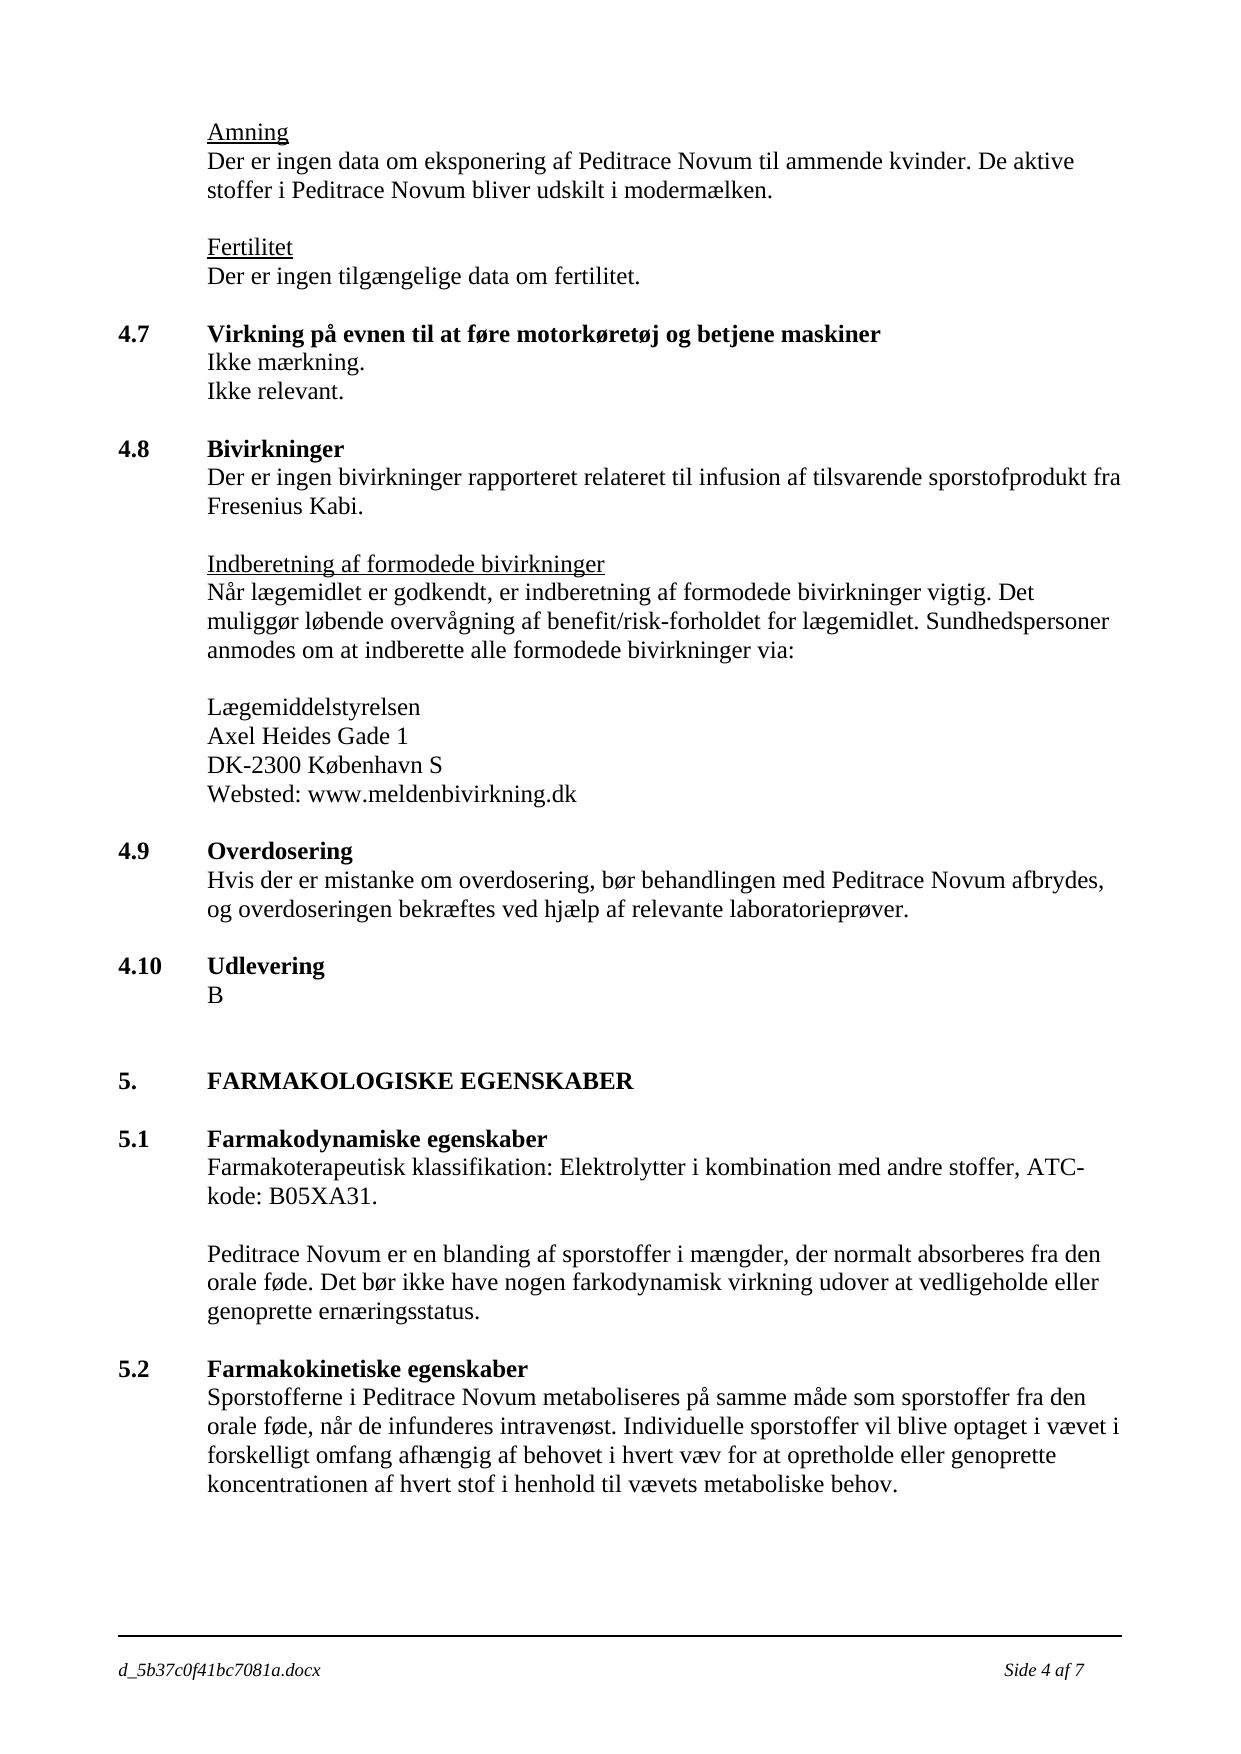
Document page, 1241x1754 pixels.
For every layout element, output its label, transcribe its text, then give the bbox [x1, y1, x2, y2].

text Peditrace Novum er en blanding af sporstoffer i mængder, der normalt absorberes fra den orale føde. Det bør ikke have nogen farkodynamisk virkning udover at vedligeholde eller genoprette ernæringsstatus. [207, 1239, 1122, 1325]
text 5. FARMAKOLOGISKE EGENSKABER [118, 1066, 1122, 1095]
text Sporstofferne i Peditrace Novum metaboliseres på samme måde som sporstoffer fra den orale føde, når de infunderes intravenøst. Individuelle sporstoffer vil blive optaget i vævet i forskelligt omfang afhængig af behovet i hvert væv for at opretholde eller genoprette koncentrationen af hvert stof i henhold til vævets metaboliske behov. [207, 1382, 1122, 1497]
text Ikke mærkning. [207, 347, 1122, 376]
text B [207, 980, 1122, 1009]
text Når lægemidlet er godkendt, er indberetning af formodede bivirkninger vigtig. Det muliggør løbende overvågning af benefit/risk-forholdet for lægemidlet. Sundhedspersoner anmodes om at indberette alle formodede bivirkninger via: [207, 577, 1122, 664]
text 4.7 Virkning på evnen til at føre motorkøretøj og betjene maskiner [118, 319, 1122, 347]
text Indberetning af formodede bivirkninger [207, 549, 1122, 577]
text 5.1 Farmakodynamiske egenskaber [118, 1124, 1122, 1152]
text 4.8 Bivirkninger [118, 434, 1122, 462]
text Amning [207, 117, 1122, 146]
text Axel Heides Gade 1 [207, 721, 1122, 750]
text Der er ingen tilgængelige data om fertilitet. [207, 261, 1122, 290]
text Farmakoterapeutisk klassifikation: Elektrolytter i kombination med andre stoffer, ATC-kode: B05XA31. [207, 1152, 1122, 1210]
text Hvis der er mistanke om overdosering, bør behandlingen med Peditrace Novum afbrydes, og overdoseringen bekræftes ved hjælp af relevante laboratorieprøver. [207, 865, 1122, 922]
text Lægemiddelstyrelsen [207, 692, 1122, 721]
text Der er ingen data om eksponering af Peditrace Novum til ammende kvinder. De aktive stoffer i Peditrace Novum bliver udskilt i modermælken. [207, 146, 1122, 204]
text Fertilitet [207, 232, 1122, 261]
text Der er ingen bivirkninger rapporteret relateret til infusion af tilsvarende sporstofprodukt fra Fresenius Kabi. [207, 462, 1122, 520]
text 4.9 Overdosering [118, 836, 1122, 865]
text Websted: www.meldenbivirkning.dk [207, 779, 1122, 807]
text 4.10 Udlevering [118, 951, 1122, 980]
text Ikke relevant. [207, 376, 1122, 405]
text 5.2 Farmakokinetiske egenskaber [118, 1354, 1122, 1382]
text DK-2300 København S [207, 750, 1122, 779]
